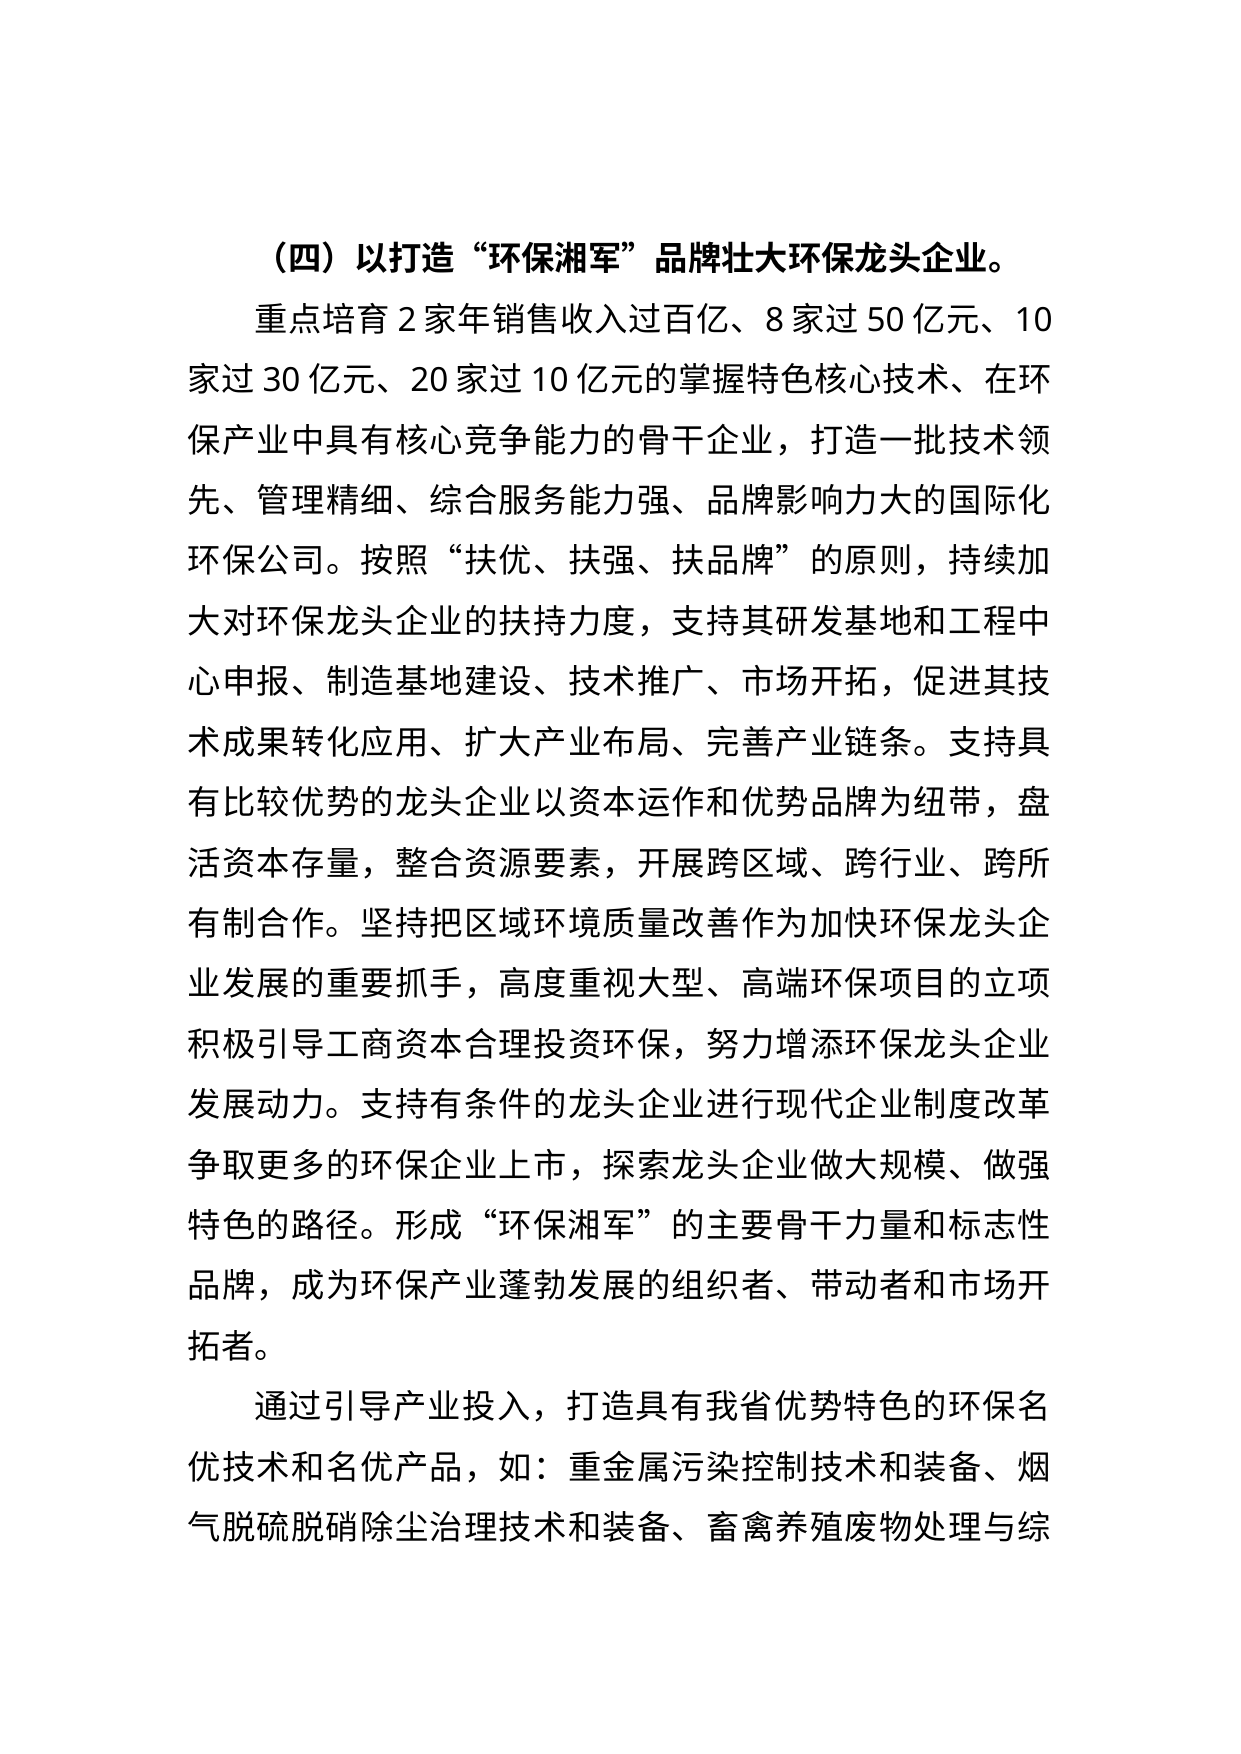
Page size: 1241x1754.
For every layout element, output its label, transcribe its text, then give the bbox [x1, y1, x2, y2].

text 重点培育2家年销售收入过百亿、8家过50亿元、10家过30亿元、20家过10亿元的掌握特色核心技术、在环保产业中具有核心竞争能力的骨干企业，打造一批技术领先、管理精细、综合服务能力强、品牌影响力大的国际化环保公司。按照“扶优、扶强、扶品牌”的原则，持续加大对环保龙头企业的扶持力度，支持其研发基地和工程中心申报、制造基地建设、技术推广、市场开拓，促进其技术成果转化应用、扩大产业布局、完善产业链条。支持具有比较优势的龙头企业以资本运作和优势品牌为纽带，盘活资本存量，整合资源要素，开展跨区域、跨行业、跨所有制合作。坚持把区域环境质量改善作为加快环保龙头企业发展的重要抓手，高度重视大型、高端环保项目的立项，积极引导工商资本合理投资环保，努力增添环保龙头企业发展动力。支持有条件的龙头企业进行现代企业制度改革，争取更多的环保企业上市，探索龙头企业做大规模、做强特色的路径。形成“环保湘军”的主要骨干力量和标志性品牌，成为环保产业蓬勃发展的组织者、带动者和市场开拓者。 [187, 283, 1053, 1370]
subtitle （四）以打造“环保湘军”品牌壮大环保龙头企业。 [187, 222, 1053, 283]
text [187, 1370, 1053, 1552]
